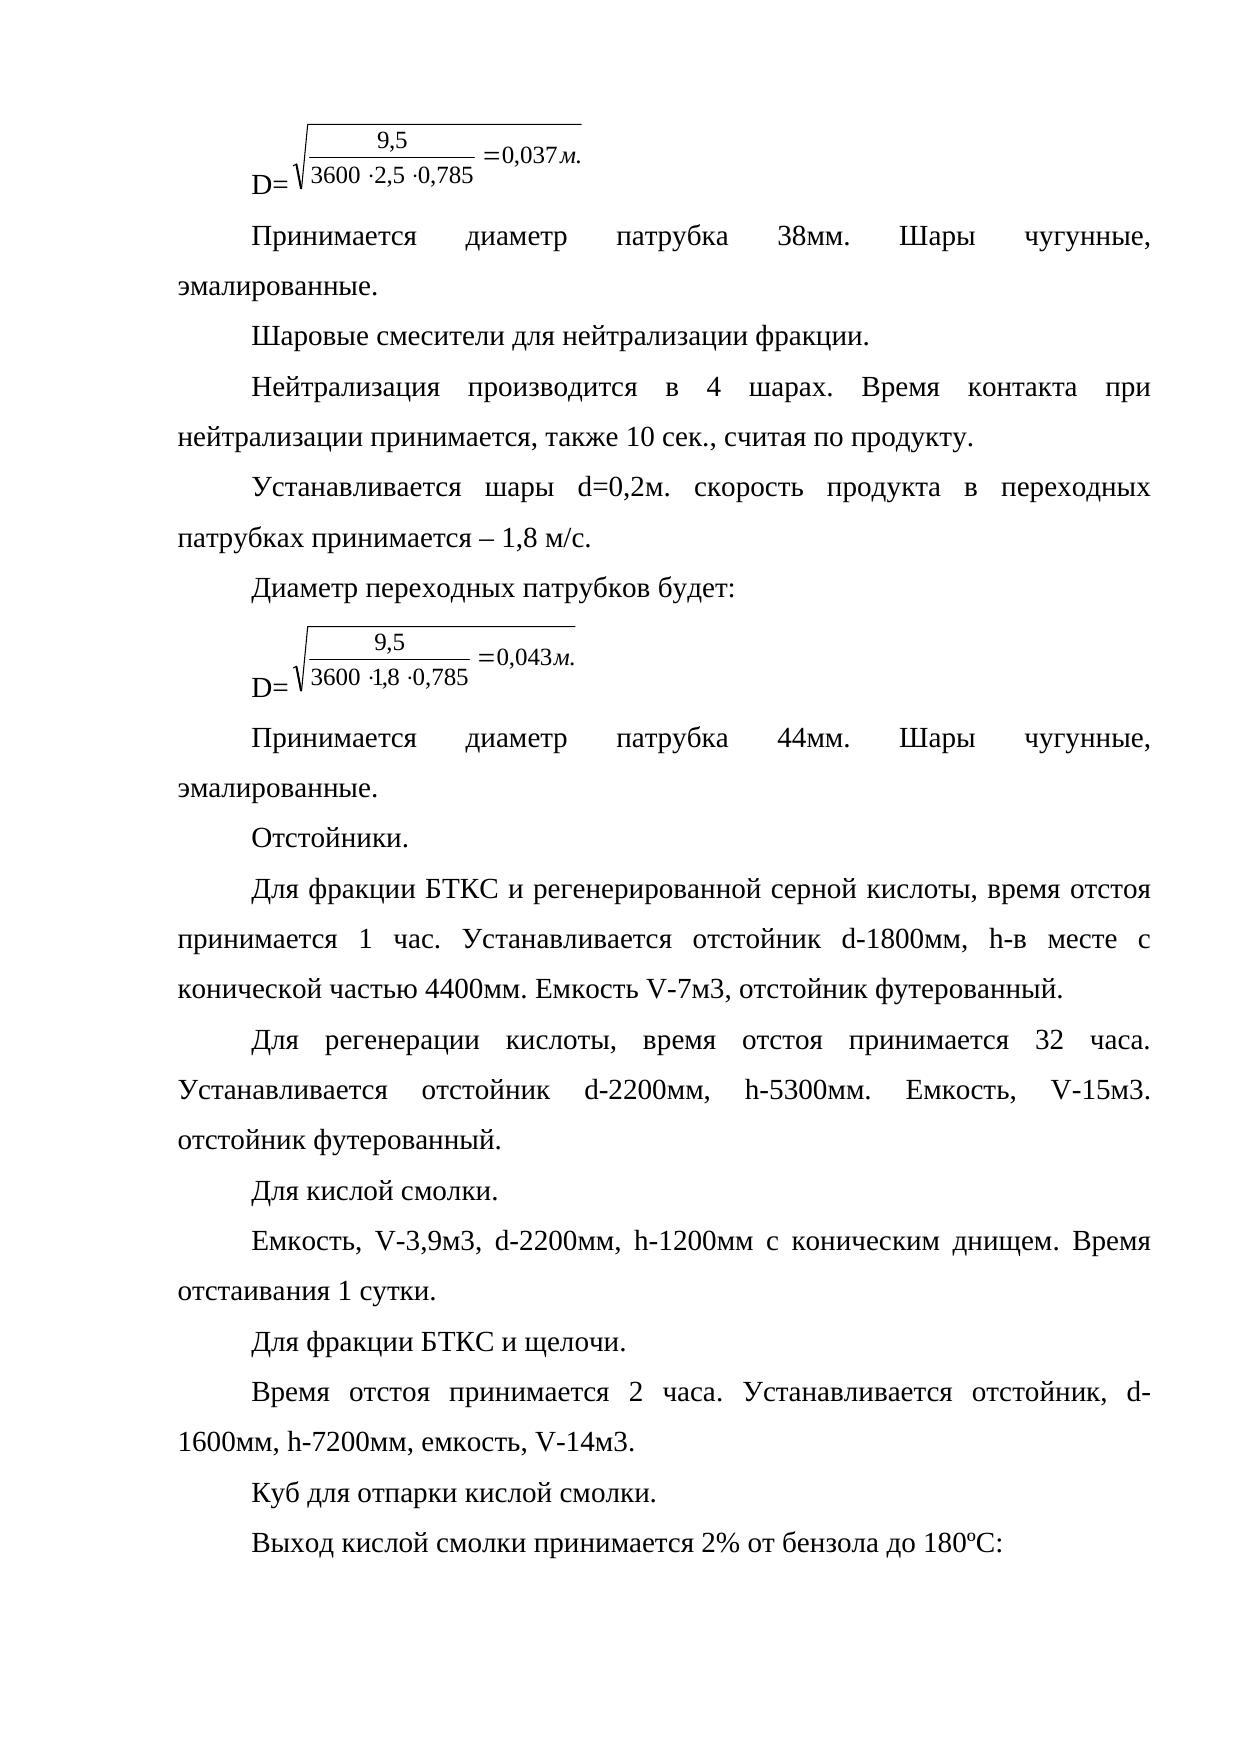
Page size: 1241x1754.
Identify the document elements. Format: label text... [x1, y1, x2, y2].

text Устанавливается шары d=0,2м. скорость продукта в переходных патрубках принимается – 1,8 м/с. [177, 469, 1152, 553]
text Шаровые смесители для нейтрализации фракции. [177, 318, 1152, 352]
text Для фракции БТКС и регенерированной серной кислоты, время отстоя принимается 1 час. Устанавливается отстойник d-1800мм, h-в месте с конической частью 4400мм. Емкость V-7м3, отстойник футерованный. [177, 871, 1152, 1005]
text Для фракции БТКС и щелочи. [177, 1324, 1152, 1357]
text Нейтрализация производится в 4 шарах. Время контакта при нейтрализации принимается, также 10 сек., считая по продукту. [177, 369, 1152, 453]
text Куб для отпарки кислой смолки. [177, 1475, 1152, 1508]
text Выход кислой смолки принимается 2% от бензола до 180ºC: [177, 1525, 1152, 1558]
text Для кислой смолки. [177, 1173, 1152, 1206]
text Отстойники. [177, 821, 1152, 854]
text D= [177, 118, 1152, 201]
text Емкость, V-3,9м3, d-2200мм, h-1200мм с коническим днищем. Время отстаивания 1 сутки. [177, 1223, 1152, 1307]
text Принимается диаметр патрубка 44мм. Шары чугунные, эмалированные. [177, 720, 1152, 804]
text Диаметр переходных патрубков будет: [177, 570, 1152, 603]
text Принимается диаметр патрубка 38мм. Шары чугунные, эмалированные. [177, 218, 1152, 302]
text Время отстоя принимается 2 часа. Устанавливается отстойник, d-1600мм, h-7200мм, емкость, V-14м3. [177, 1374, 1152, 1458]
text Для регенерации кислоты, время отстоя принимается 32 часа. Устанавливается отстойник d-2200мм, h-5300мм. Емкость, V-15м3. отстойник футерованный. [177, 1022, 1152, 1156]
text D= [177, 620, 1152, 703]
